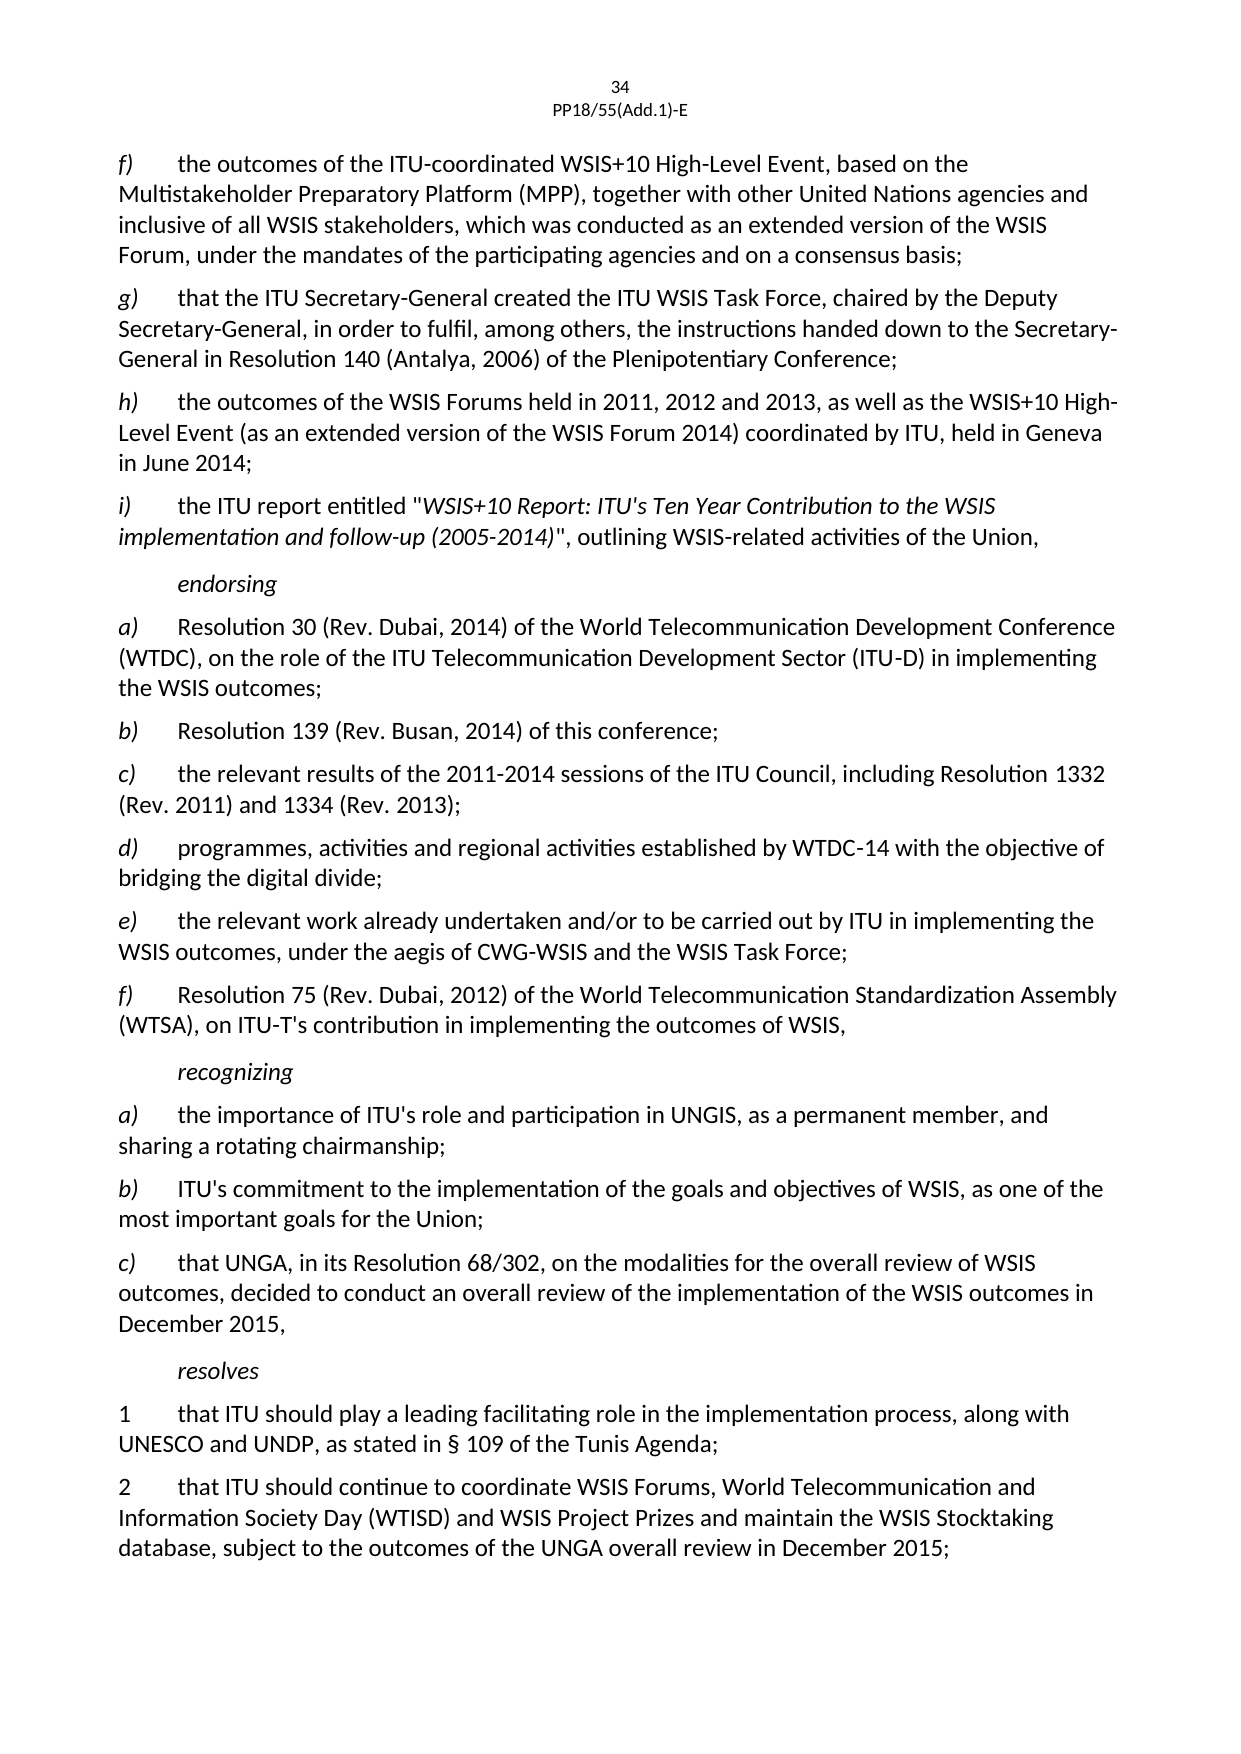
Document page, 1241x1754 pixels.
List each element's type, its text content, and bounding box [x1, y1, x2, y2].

text 1 that ITU should play a leading facilitating role in the implementation process, along with UNESCO and UNDP, as stated in § 109 of the Tunis Agenda; [118, 1398, 1122, 1459]
text recognizing [177, 1057, 1122, 1087]
text d) programmes, activities and regional activities established by WTDC-14 with the objective of bridging the digital divide; [118, 832, 1122, 893]
text resolves [177, 1355, 1122, 1385]
text i) the ITU report entitled "WSIS+10 Report: ITU's Ten Year Contribution to the WSIS implementation and follow-up (2005-2014)", outlining WSIS-related activities of the Union, [118, 490, 1122, 551]
text c) the relevant results of the 2011-2014 sessions of the ITU Council, including Resolution 1332 (Rev. 2011) and 1334 (Rev. 2013); [118, 758, 1122, 819]
text a) Resolution 30 (Rev. Dubai, 2014) of the World Telecommunication Development Conference (WTDC), on the role of the ITU Telecommunication Development Sector (ITU-D) in implementing the WSIS outcomes; [118, 611, 1122, 703]
text a) the importance of ITU's role and participation in UNGIS, as a permanent member, and sharing a rotating chairmanship; [118, 1099, 1122, 1161]
text endorsing [177, 568, 1122, 599]
text f) Resolution 75 (Rev. Dubai, 2012) of the World Telecommunication Standardization Assembly (WTSA), on ITU-T's contribution in implementing the outcomes of WSIS, [118, 979, 1122, 1040]
text h) the outcomes of the WSIS Forums held in 2011, 2012 and 2013, as well as the WSIS+10 High-Level Event (as an extended version of the WSIS Forum 2014) coordinated by ITU, held in Geneva in June 2014; [118, 386, 1122, 478]
text 2 that ITU should continue to coordinate WSIS Forums, World Telecommunication and Information Society Day (WTISD) and WSIS Project Prizes and maintain the WSIS Stocktaking database, subject to the outcomes of the UNGA overall review in December 2015; [118, 1471, 1122, 1563]
text b) ITU's commitment to the implementation of the goals and objectives of WSIS, as one of the most important goals for the Union; [118, 1173, 1122, 1234]
text g) that the ITU Secretary-General created the ITU WSIS Task Force, chaired by the Deputy Secretary-General, in order to fulfil, among others, the instructions handed down to the Secretary-General in Resolution 140 (Antalya, 2006) of the Plenipotentiary Conference; [118, 282, 1122, 374]
text c) that UNGA, in its Resolution 68/302, on the modalities for the overall review of WSIS outcomes, decided to conduct an overall review of the implementation of the WSIS outcomes in December 2015, [118, 1247, 1122, 1338]
text e) the relevant work already undertaken and/or to be carried out by ITU in implementing the WSIS outcomes, under the aegis of CWG-WSIS and the WSIS Task Force; [118, 905, 1122, 966]
text f) the outcomes of the ITU-coordinated WSIS+10 High-Level Event, based on the Multistakeholder Preparatory Platform (MPP), together with other United Nations agencies and inclusive of all WSIS stakeholders, which was conducted as an extended version of the WSIS Forum, under the mandates of the participating agencies and on a consensus basis; [118, 148, 1122, 270]
text b) Resolution 139 (Rev. Busan, 2014) of this conference; [118, 715, 1122, 746]
